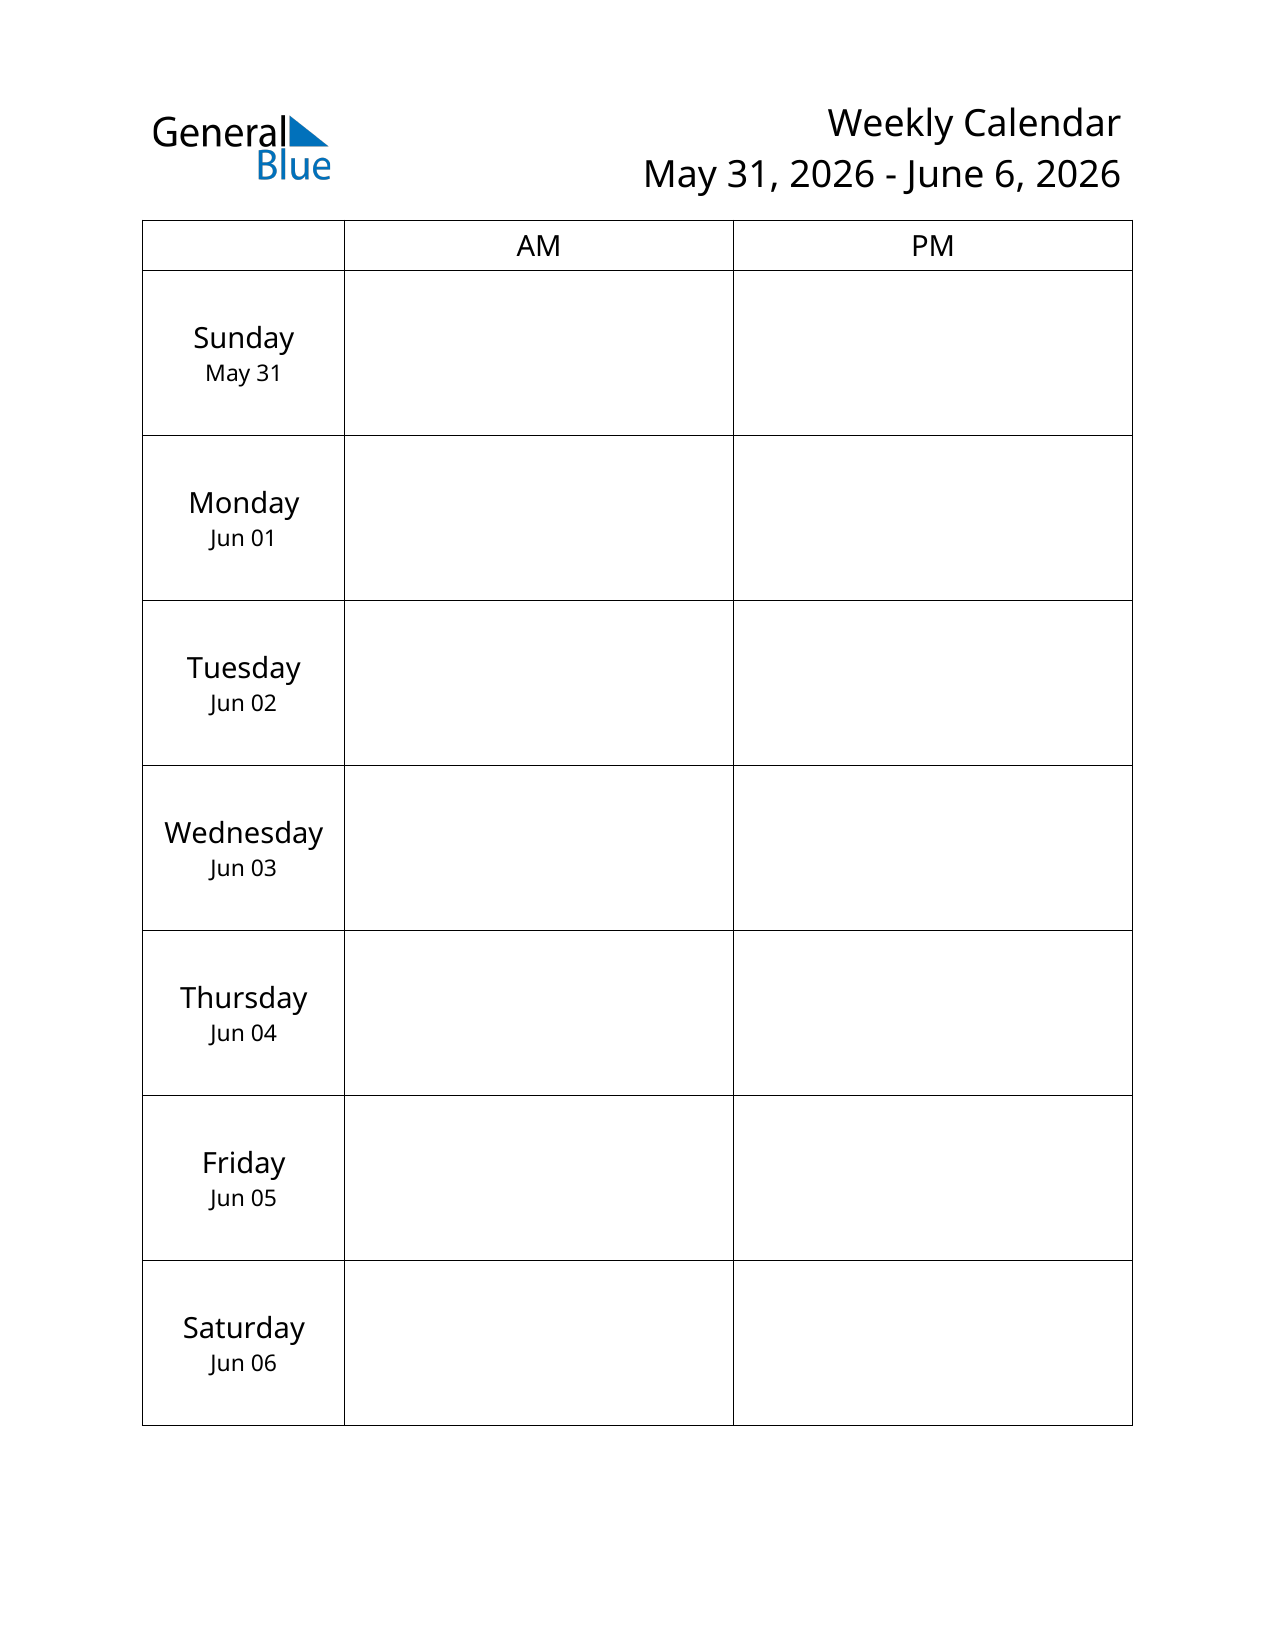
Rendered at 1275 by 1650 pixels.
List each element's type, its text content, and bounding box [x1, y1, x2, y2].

table_cell Friday Jun 05 [143, 1096, 344, 1260]
table_cell Thursday Jun 04 [143, 931, 344, 1095]
table_cell [345, 1096, 733, 1260]
table_cell [345, 436, 733, 600]
table_header Weekly Calendar May 31, 2026 - June 6, 2026 [345, 75, 1132, 219]
table_cell Tuesday Jun 02 [143, 601, 344, 765]
table_cell [734, 1096, 1132, 1260]
picture [153, 115, 331, 180]
table_cell [345, 1261, 733, 1425]
table_cell PM [734, 221, 1132, 270]
table_cell [734, 601, 1132, 765]
table_cell [345, 271, 733, 435]
table_cell Sunday May 31 [143, 271, 344, 435]
table_cell [734, 931, 1132, 1095]
table_cell Saturday Jun 06 [143, 1261, 344, 1425]
table_cell Wednesday Jun 03 [143, 766, 344, 930]
table_cell Monday Jun 01 [143, 436, 344, 600]
table_cell [734, 766, 1132, 930]
table_header [143, 75, 345, 219]
table_cell AM [345, 221, 733, 270]
table_cell [345, 766, 733, 930]
table_cell [143, 221, 344, 270]
table_cell [734, 436, 1132, 600]
table_cell [734, 271, 1132, 435]
table_cell [734, 1261, 1132, 1425]
table_cell [345, 601, 733, 765]
table_cell [345, 931, 733, 1095]
